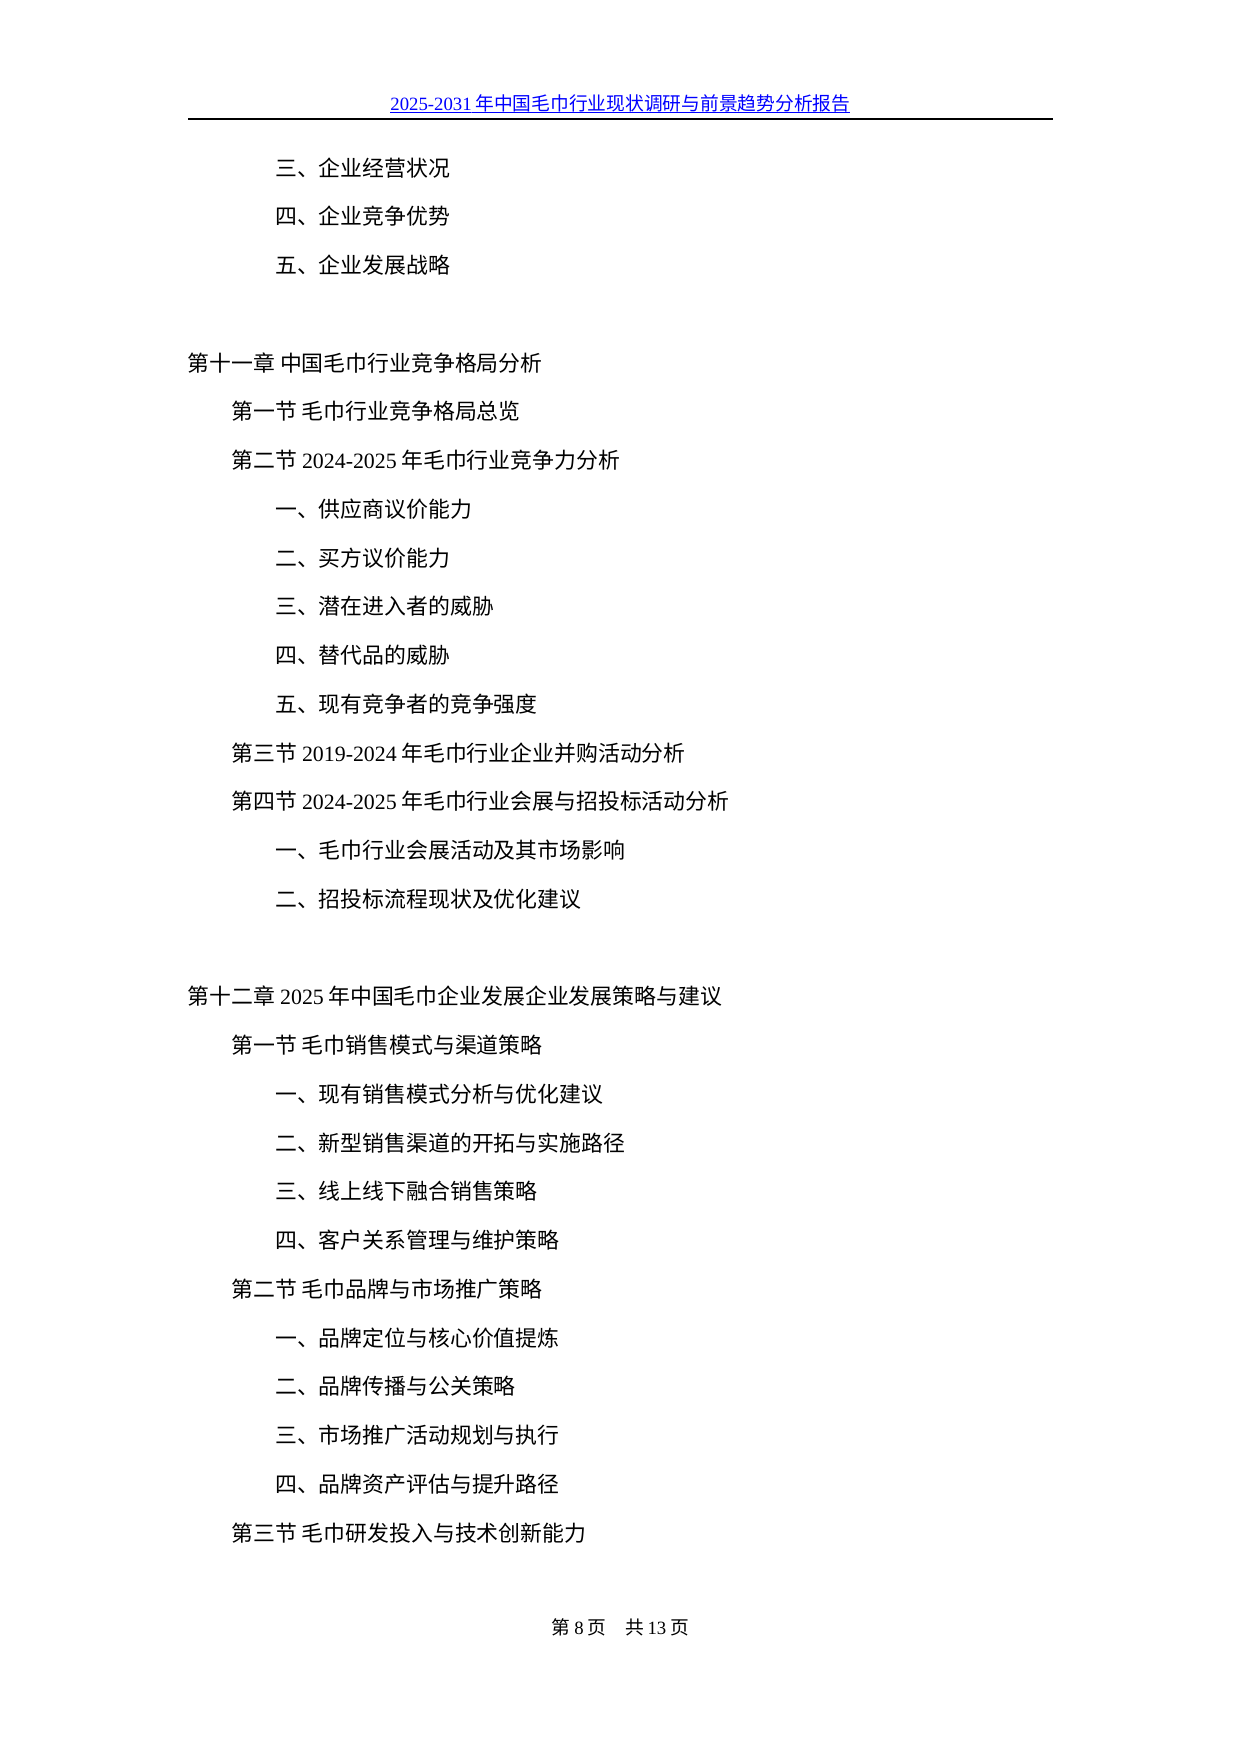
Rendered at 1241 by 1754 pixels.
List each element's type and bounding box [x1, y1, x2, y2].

text [187, 150, 1053, 1548]
